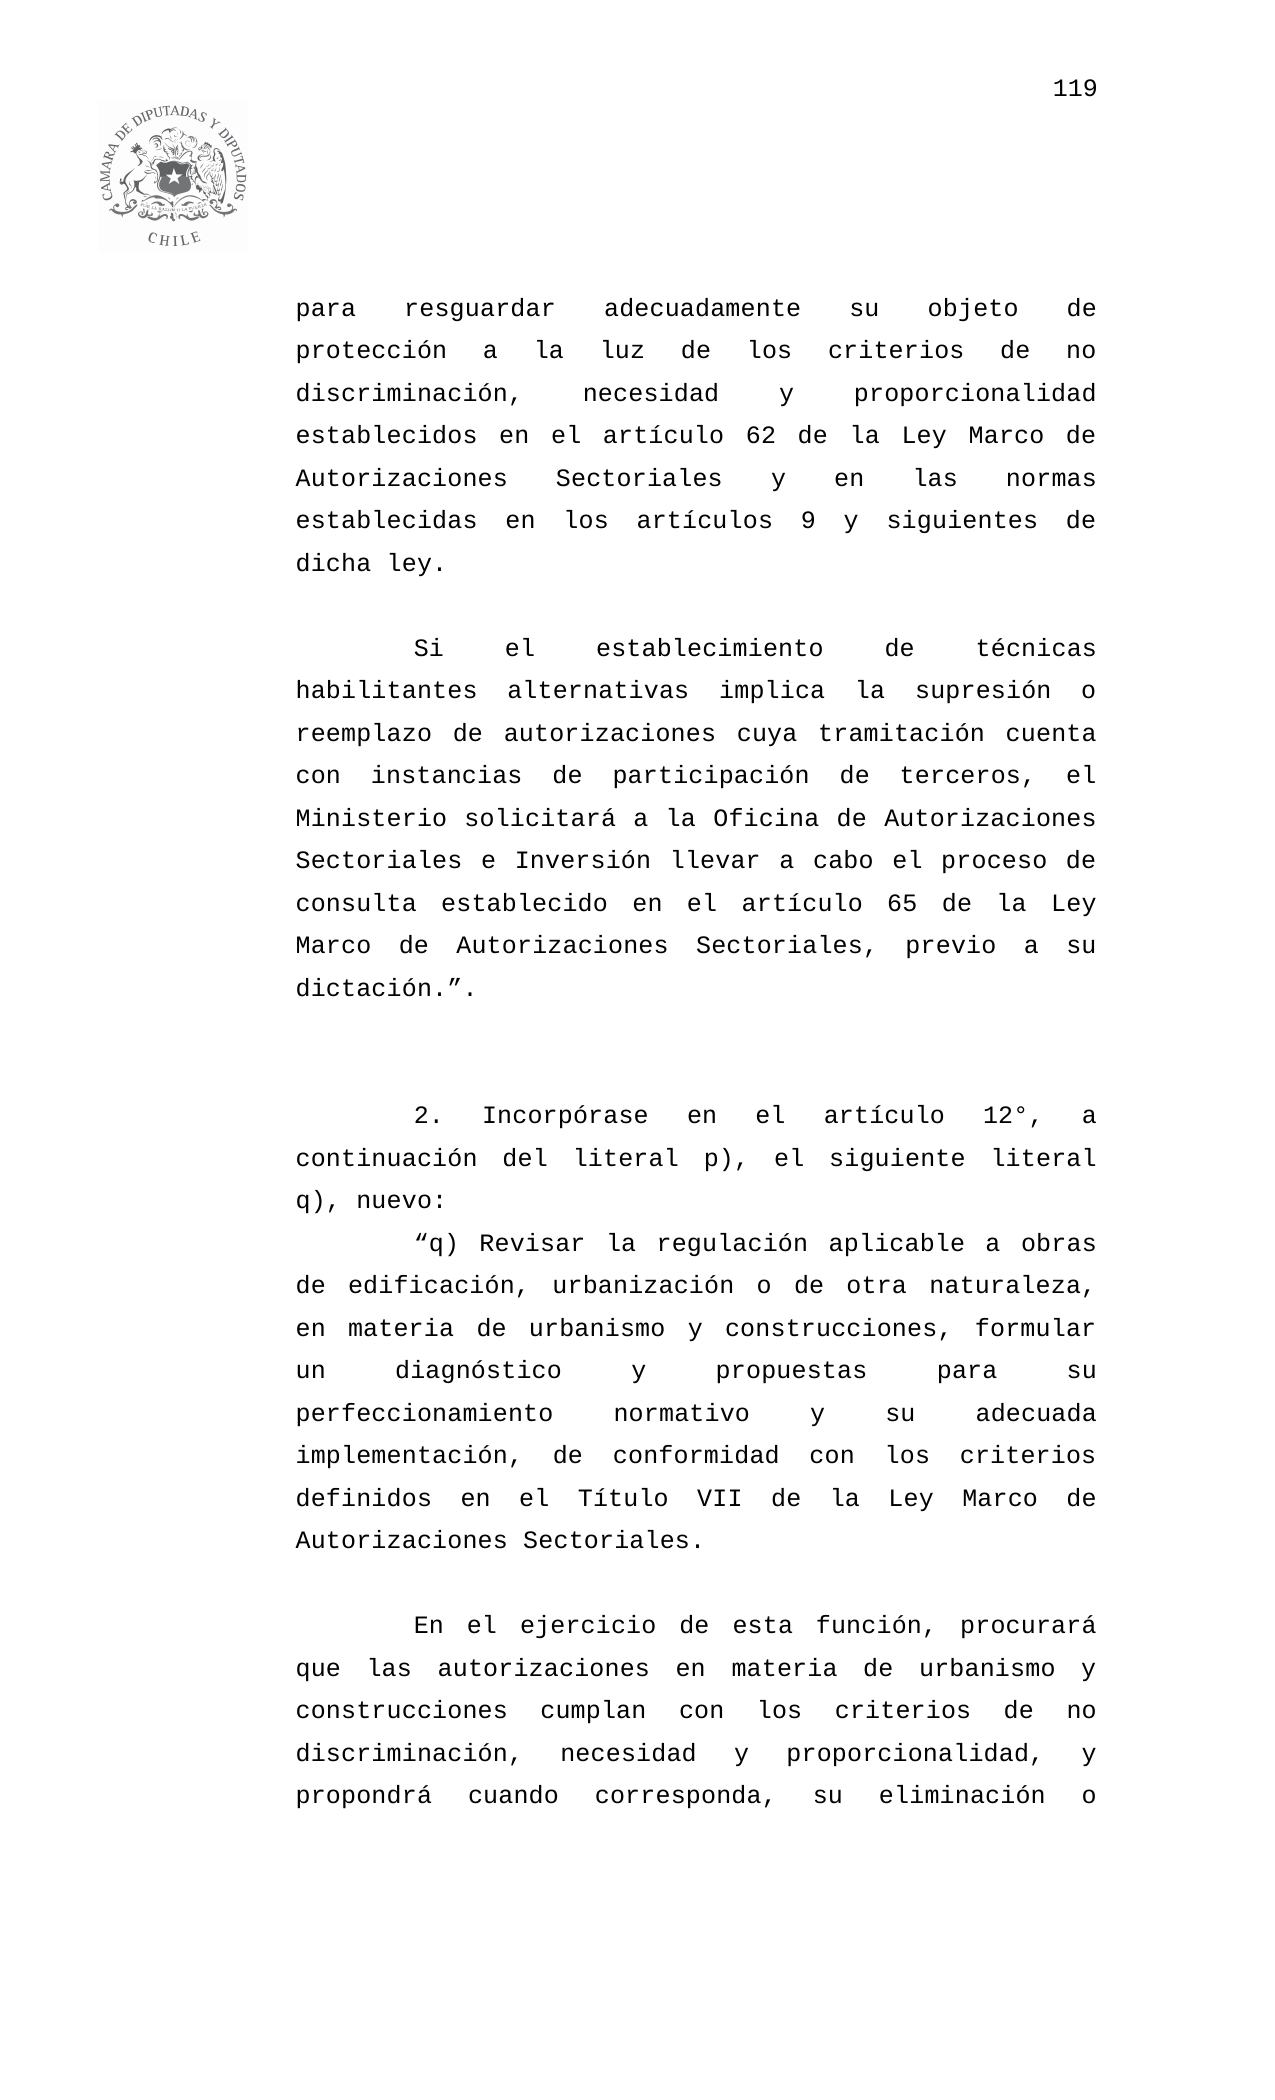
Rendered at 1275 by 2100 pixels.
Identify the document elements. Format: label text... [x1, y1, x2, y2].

text “q) Revisar la regulación aplicable a obras de edificación, urbanización o de otra naturaleza, en materia de urbanismo y construcciones, formular un diagnóstico y propuestas para su perfeccionamiento normativo y su adecuada implementación, de conformidad con los criterios definidos en el Título VII de la Ley Marco de Autorizaciones Sectoriales. [295, 1230, 1098, 1556]
picture [97, 101, 249, 252]
text 2. Incorpórase en el artículo 12°, a continuación del literal p), el siguiente literal q), nuevo: [295, 1103, 1098, 1216]
text Si el establecimiento de técnicas habilitantes alternativas implica la supresión o reemplazo de autorizaciones cuya tramitación cuenta con instancias de participación de terceros, el Ministerio solicitará a la Oficina de Autorizaciones Sectoriales e Inversión llevar a cabo el proceso de consulta establecido en el artículo 65 de la Ley Marco de Autorizaciones Sectoriales, previo a su dictación.”. [295, 635, 1098, 1004]
